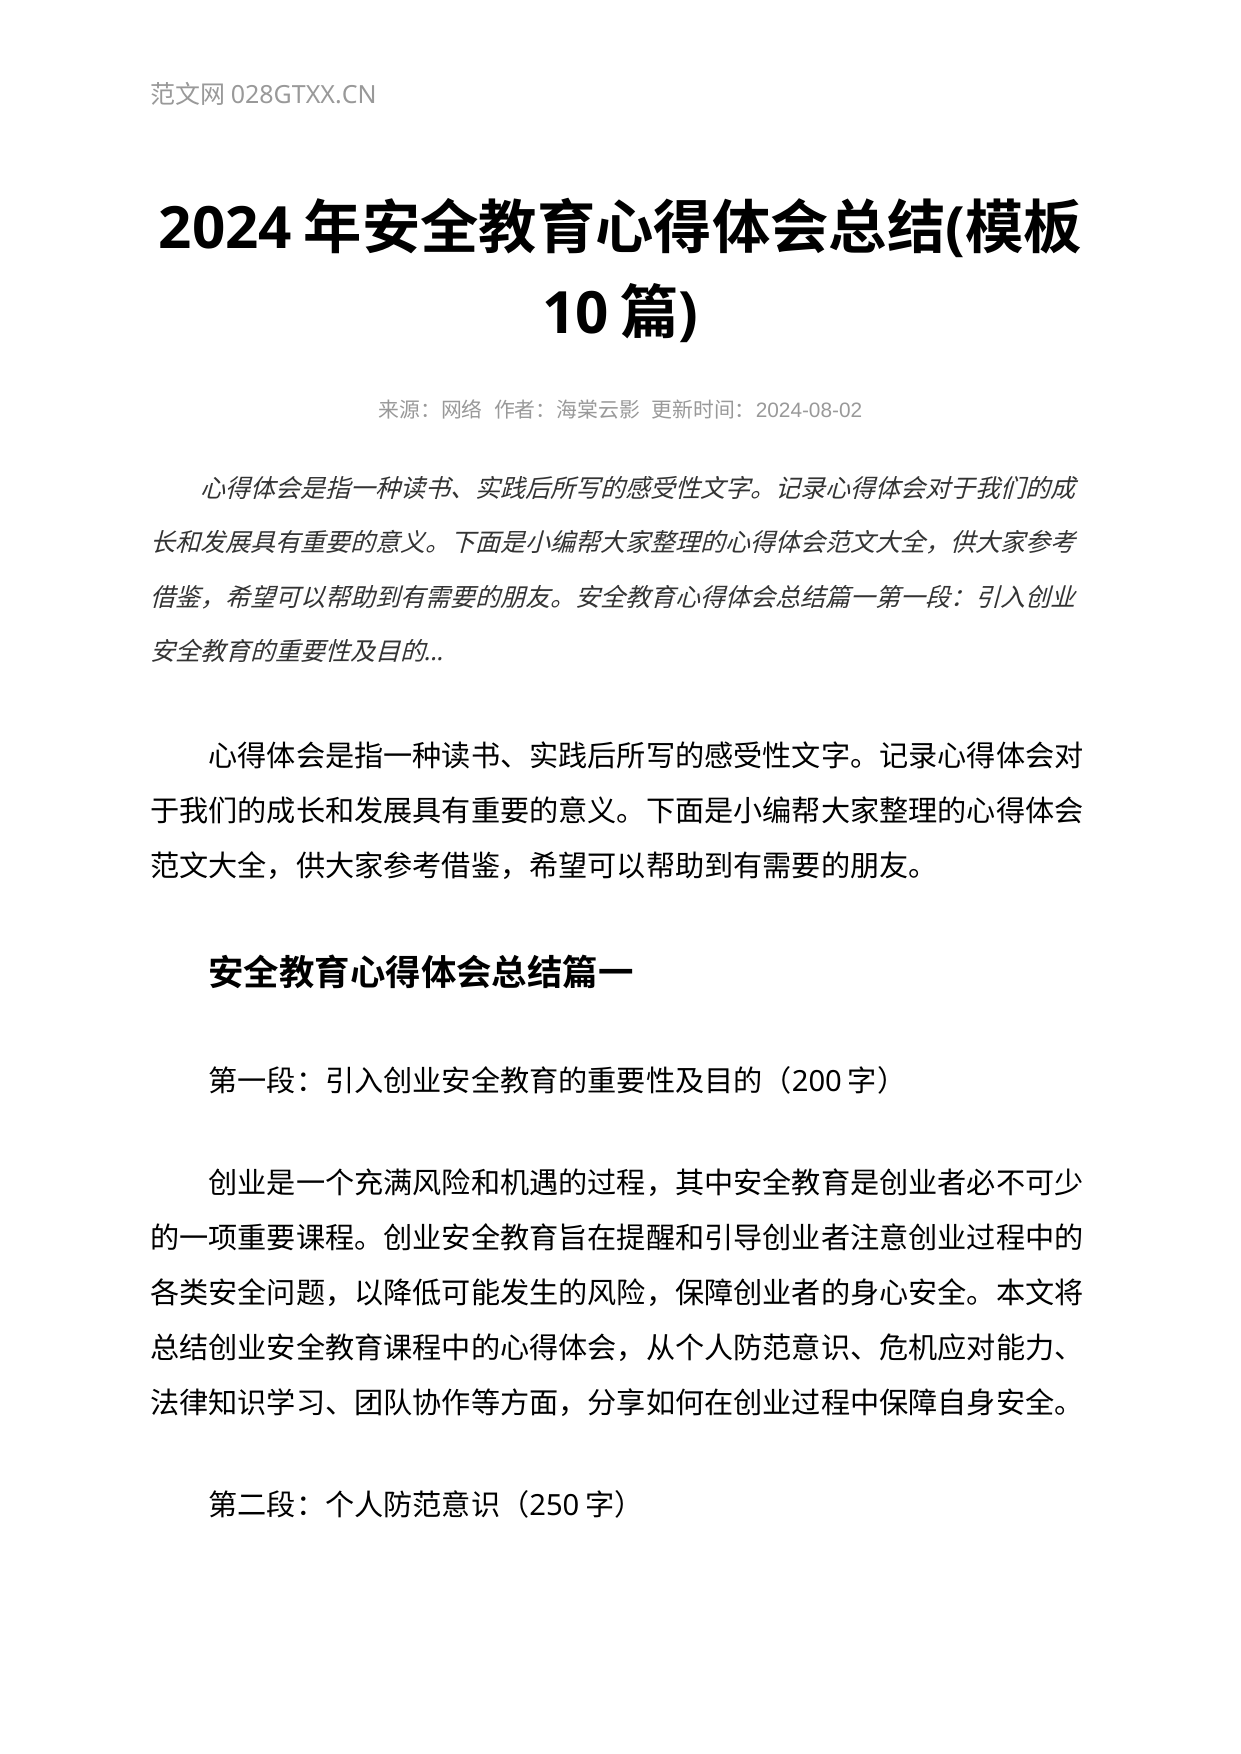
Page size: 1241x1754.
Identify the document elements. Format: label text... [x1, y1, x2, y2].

text 创业是一个充满风险和机遇的过程，其中安全教育是创业者必不可少的一项重要课程。创业安全教育旨在提醒和引导创业者注意创业过程中的各类安全问题，以降低可能发生的风险，保障创业者的身心安全。本文将总结创业安全教育课程中的心得体会，从个人防范意识、危机应对能力、法律知识学习、团队协作等方面，分享如何在创业过程中保障自身安全。 [150, 1160, 1090, 1422]
text 第一段：引入创业安全教育的重要性及目的（200字） [150, 1058, 1090, 1100]
text 第二段：个人防范意识（250字） [150, 1481, 1090, 1524]
text 心得体会是指一种读书、实践后所写的感受性文字。记录心得体会对于我们的成长和发展具有重要的意义。下面是小编帮大家整理的心得体会范文大全，供大家参考借鉴，希望可以帮助到有需要的朋友。安全教育心得体会总结篇一第一段：引入创业安全教育的重要性及目的... [150, 468, 1090, 668]
text 安全教育心得体会总结篇一 [150, 944, 1090, 996]
text 心得体会是指一种读书、实践后所写的感受性文字。记录心得体会对于我们的成长和发展具有重要的意义。下面是小编帮大家整理的心得体会范文大全，供大家参考借鉴，希望可以帮助到有需要的朋友。 [150, 733, 1090, 885]
subtitle 2024年安全教育心得体会总结(模板10篇) [150, 181, 1090, 351]
text 来源：网络 作者：海棠云影 更新时间：2024-08-02 [150, 398, 1090, 422]
